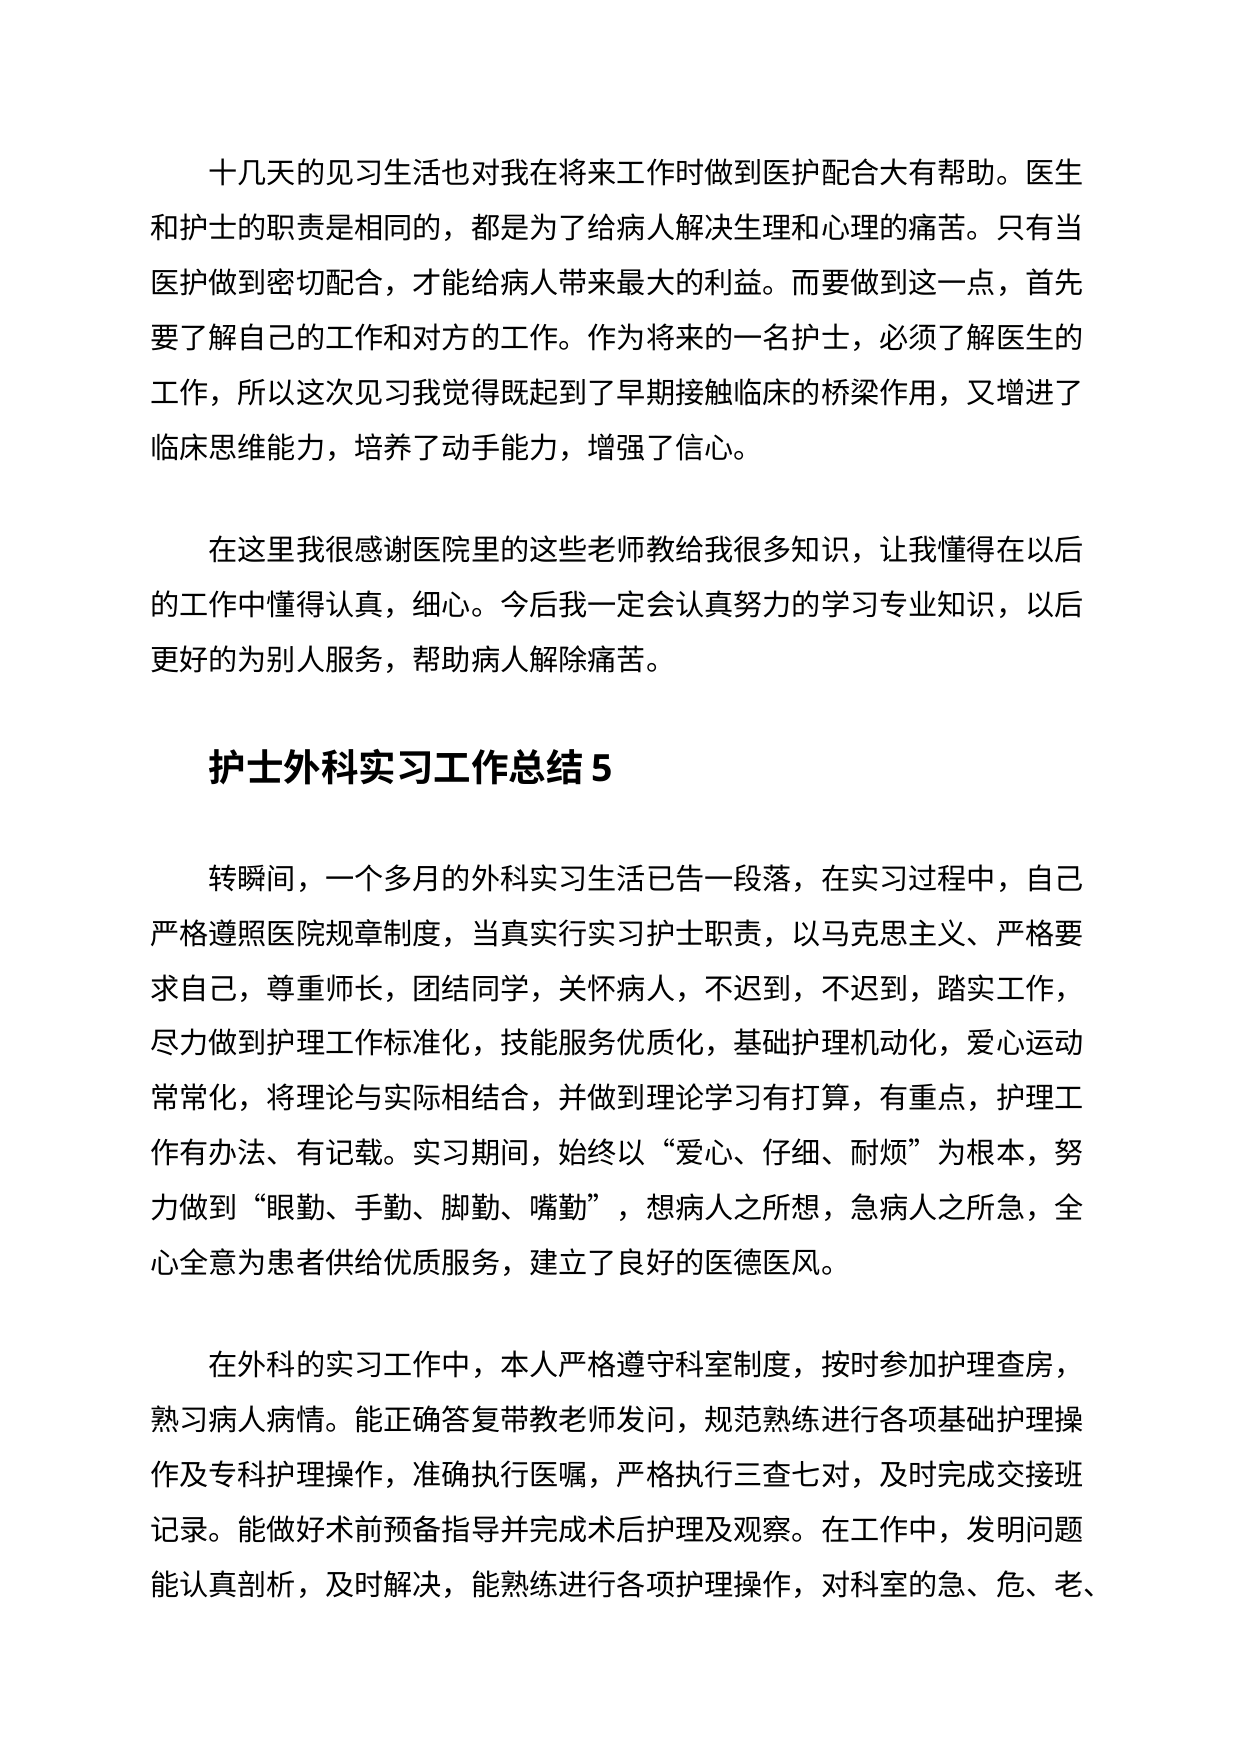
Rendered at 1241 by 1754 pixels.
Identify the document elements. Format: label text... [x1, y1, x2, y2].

text 十几天的见习生活也对我在将来工作时做到医护配合大有帮助。医生和护士的职责是相同的，都是为了给病人解决生理和心理的痛苦。只有当医护做到密切配合，才能给病人带来最大的利益。而要做到这一点，首先要了解自己的工作和对方的工作。作为将来的一名护士，必须了解医生的工作，所以这次见习我觉得既起到了早期接触临床的桥梁作用，又增进了临床思维能力，培养了动手能力，增强了信心。 [150, 150, 1090, 467]
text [150, 1341, 1090, 1603]
text 护士外科实习工作总结5 [150, 738, 1090, 792]
text 在这里我很感谢医院里的这些老师教给我很多知识，让我懂得在以后的工作中懂得认真，细心。今后我一定会认真努力的学习专业知识，以后更好的为别人服务，帮助病人解除痛苦。 [150, 526, 1090, 678]
text 转瞬间，一个多月的外科实习生活已告一段落，在实习过程中，自己严格遵照医院规章制度，当真实行实习护士职责，以马克思主义、严格要求自己，尊重师长，团结同学，关怀病人，不迟到，不迟到，踏实工作，尽力做到护理工作标准化，技能服务优质化，基础护理机动化，爱心运动常常化，将理论与实际相结合，并做到理论学习有打算，有重点，护理工作有办法、有记载。实习期间，始终以“爱心、仔细、耐烦”为根本，努力做到“眼勤、手勤、脚勤、嘴勤”，想病人之所想，急病人之所急，全心全意为患者供给优质服务，建立了良好的医德医风。 [150, 855, 1090, 1282]
